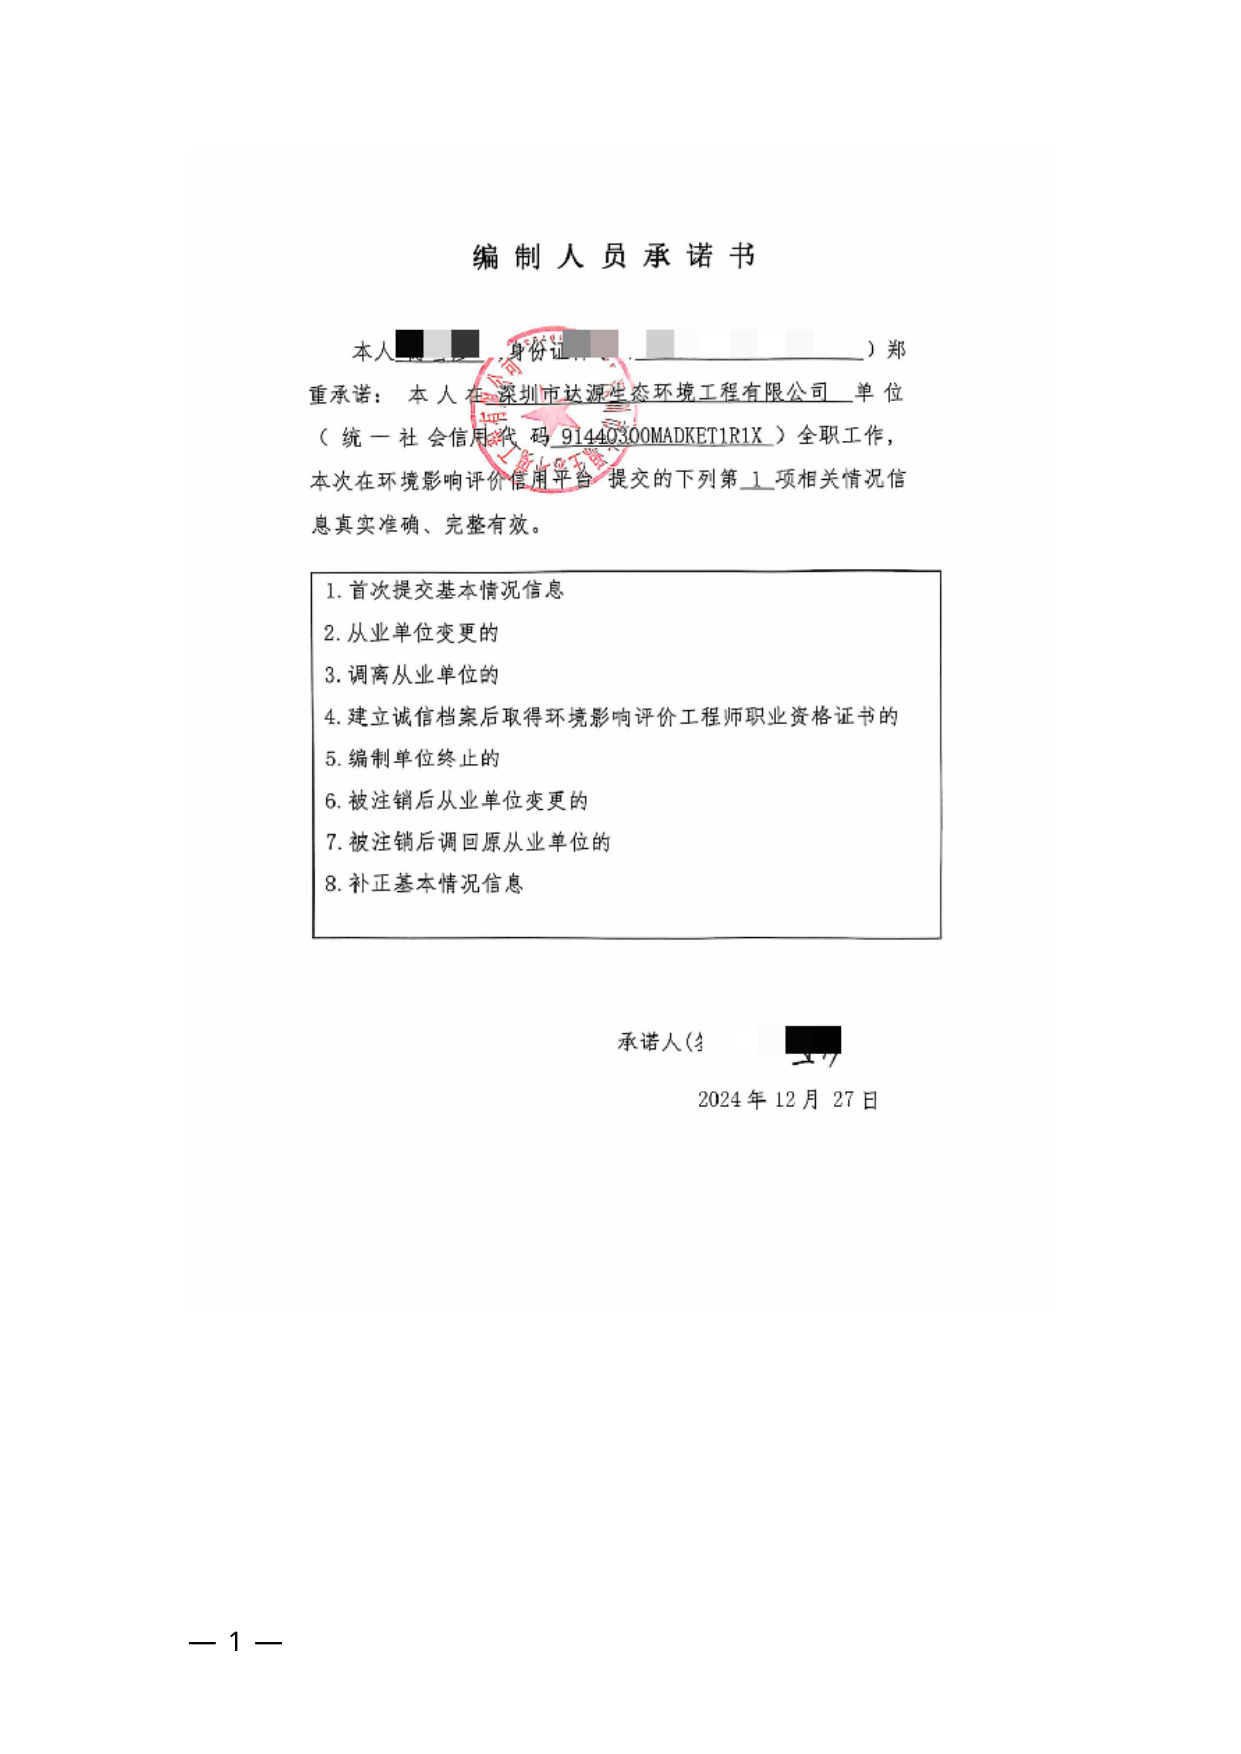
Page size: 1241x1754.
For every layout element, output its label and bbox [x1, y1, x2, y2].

picture [187, 150, 1053, 1313]
